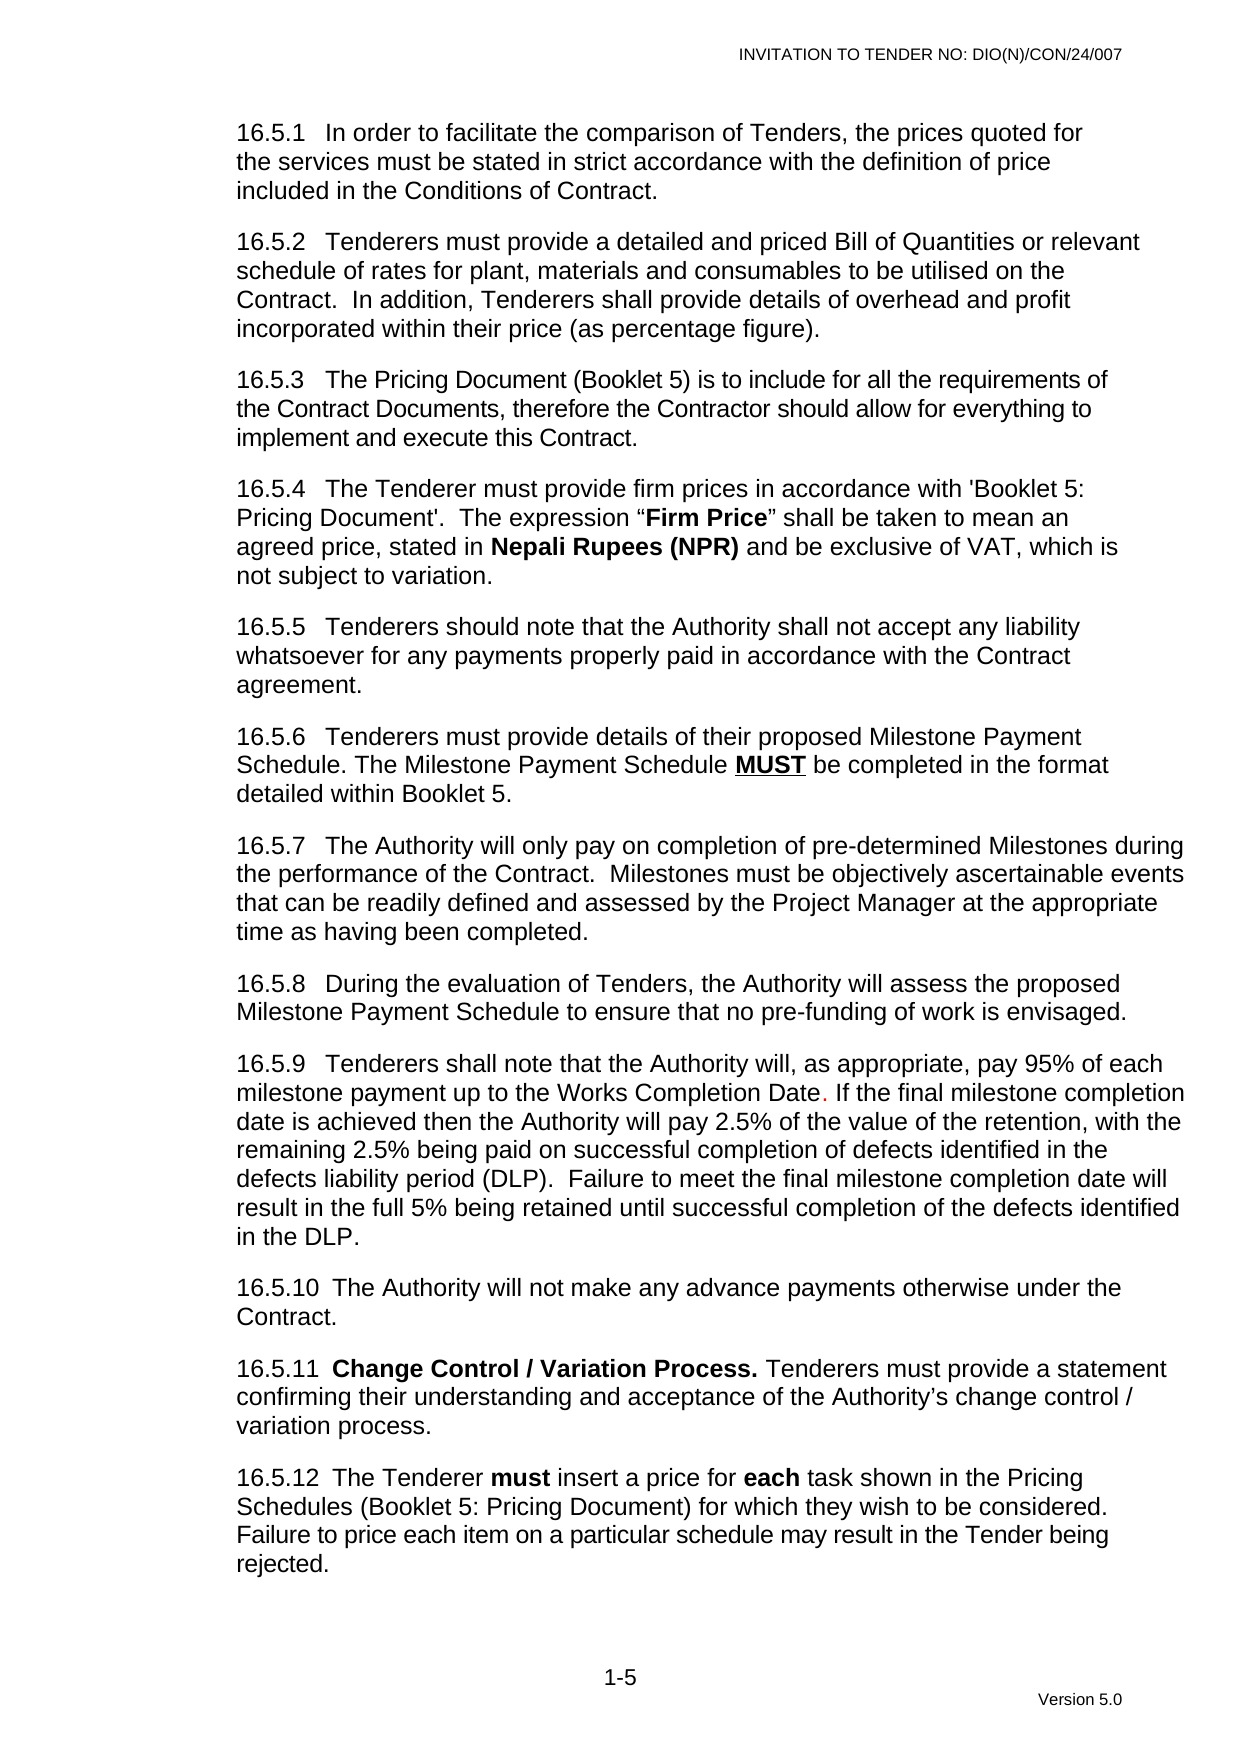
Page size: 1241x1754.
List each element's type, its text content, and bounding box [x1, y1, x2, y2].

text 16.5.9 Tenderers shall note that the Authority will, as appropriate, pay 95% of each milestone payment up to the Works Completion Date. If the final milestone completion date is achieved then the Authority will pay 2.5% of the value of the retention, with the remaining 2.5% being paid on successful completion of defects identified in the defects liability period (DLP). Failure to meet the final milestone completion date will result in the full 5% being retained until successful completion of the defects identified in the DLP. [236, 1049, 1186, 1250]
text 16.5.3 The Pricing Document (Booklet 5) is to include for all the requirements of the Contract Documents, therefore the Contractor should allow for everything to implement and execute this Contract. [236, 365, 1122, 451]
text 16.5.2 Tenderers must provide a detailed and priced Bill of Quantities or relevant schedule of rates for plant, materials and consumables to be utilised on the Contract. In addition, Tenderers shall provide details of overhead and profit incorporated within their price (as percentage figure). [236, 227, 1171, 342]
text 16.5.11 Change Control / Variation Process. Tenderers must provide a statement confirming their understanding and acceptance of the Authority’s change control / variation process. [236, 1353, 1186, 1440]
text 16.5.8 During the evaluation of Tenders, the Authority will assess the proposed Milestone Payment Schedule to ensure that no pre-funding of work is envisaged. [236, 968, 1186, 1026]
text 16.5.5 Tenderers should note that the Authority shall not accept any liability whatsoever for any payments properly paid in accordance with the Contract agreement. [236, 612, 1122, 698]
text 16.5.12 The Tenderer must insert a price for each task shown in the Pricing Schedules (Booklet 5: Pricing Document) for which they wish to be considered. Failure to price each item on a particular schedule may result in the Tender being rejected. [236, 1463, 1122, 1578]
text 16.5.1 In order to facilitate the comparison of Tenders, the prices quoted for the services must be stated in strict accordance with the definition of price included in the Conditions of Contract. [236, 118, 1122, 204]
text 16.5.7 The Authority will only pay on completion of pre-determined Milestones during the performance of the Contract. Milestones must be objectively ascertainable events that can be readily defined and assessed by the Project Manager at the appropriate time as having been completed. [236, 831, 1186, 946]
text 16.5.6 Tenderers must provide details of their proposed Milestone Payment Schedule. The Milestone Payment Schedule MUST be completed in the format detailed within Booklet 5. [236, 721, 1122, 808]
text 16.5.4 The Tenderer must provide firm prices in accordance with 'Booklet 5: Pricing Document'. The expression “Firm Price” shall be taken to mean an agreed price, stated in Nepali Rupees (NPR) and be exclusive of VAT, which is not subject to variation. [236, 474, 1122, 589]
text 16.5.10 The Authority will not make any advance payments otherwise under the Contract. [236, 1273, 1186, 1331]
